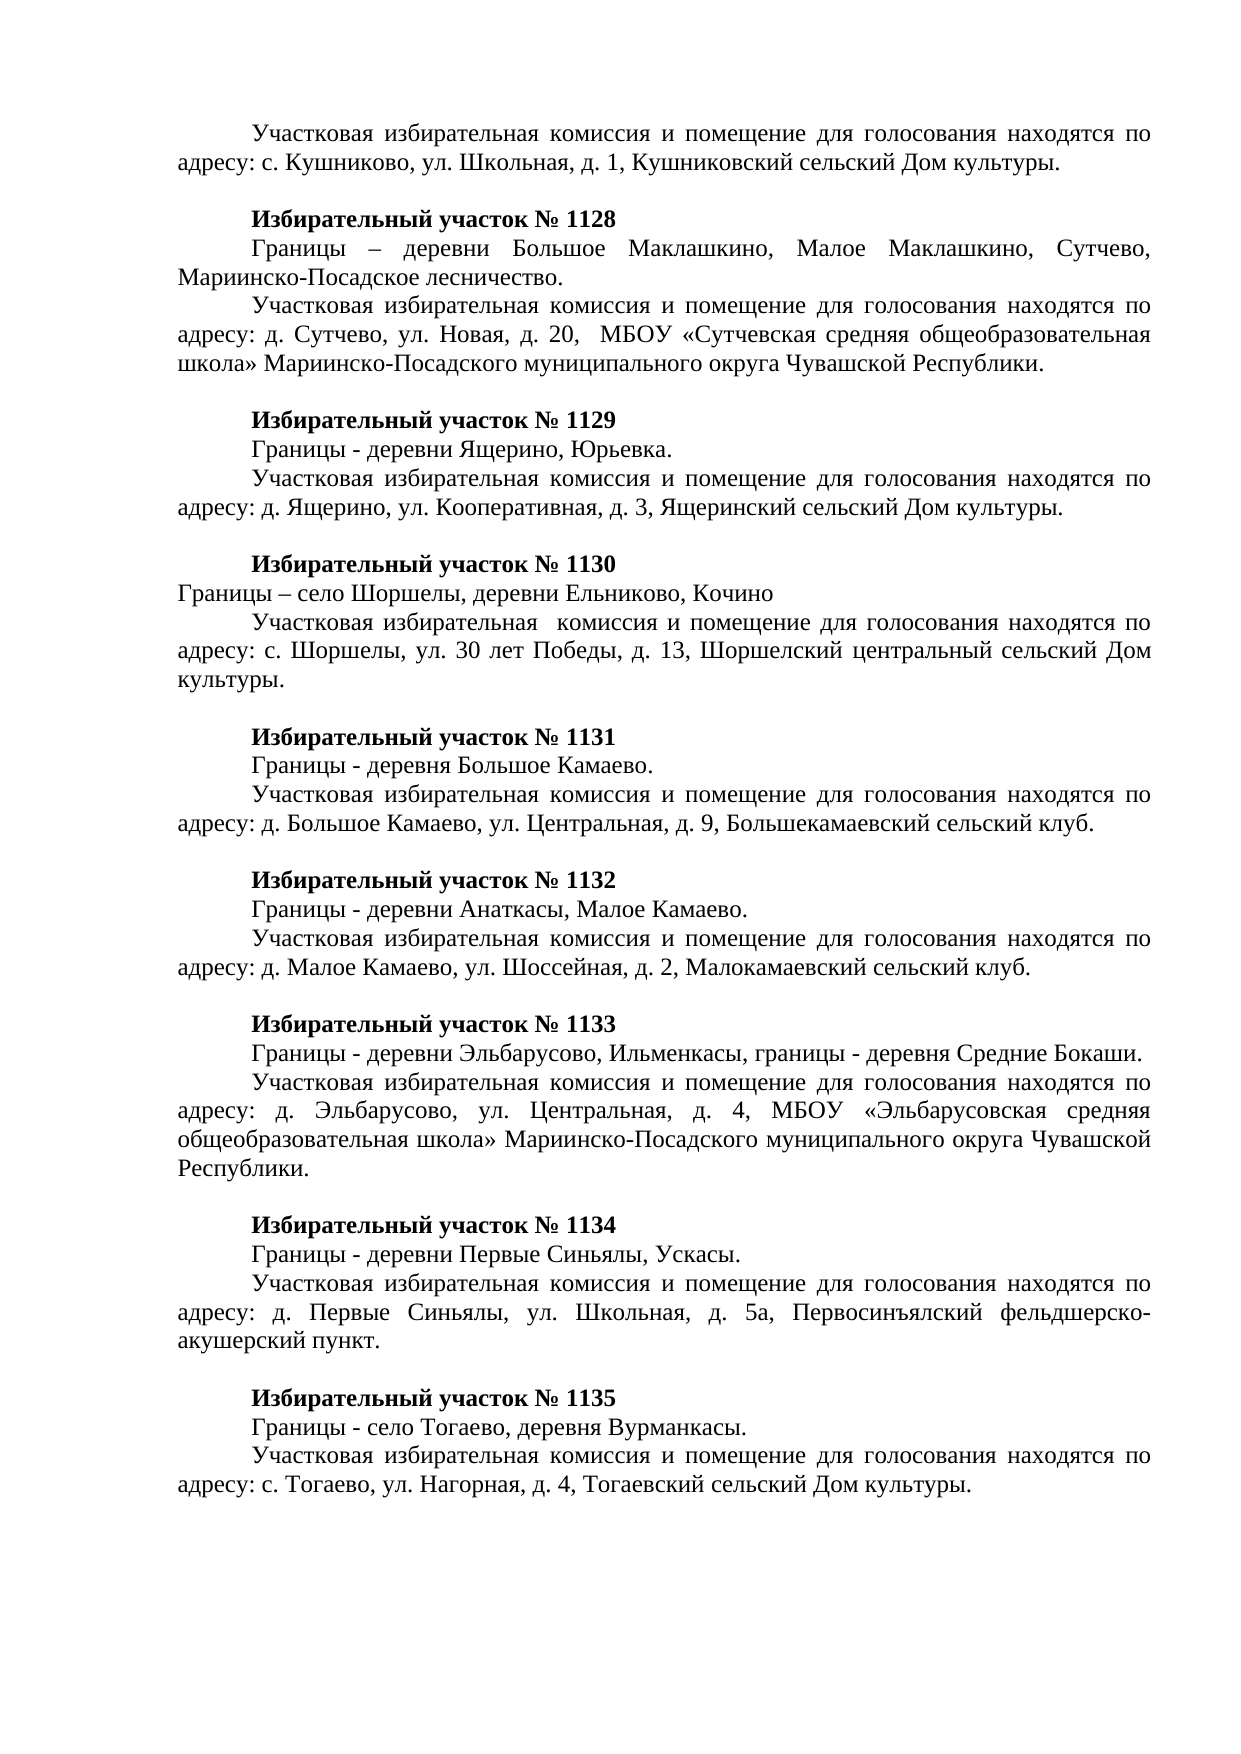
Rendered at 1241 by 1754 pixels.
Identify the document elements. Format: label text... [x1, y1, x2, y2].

subtitle Избирательный участок № 1130 [177, 549, 1152, 578]
subtitle Избирательный участок № 1134 [177, 1211, 1152, 1239]
text Участковая избирательная комиссия и помещение для голосования находятся по адресу: д. Малое Камаево, ул. Шоссейная, д. 2, Малокамаевский сельский клуб. [177, 923, 1152, 981]
text Участковая избирательная комиссия и помещение для голосования находятся по адресу: с. Тогаево, ул. Нагорная, д. 4, Тогаевский сельский Дом культуры. [177, 1441, 1152, 1498]
subtitle Избирательный участок № 1135 [177, 1383, 1152, 1412]
text Границы - село Тогаево, деревня Вурманкасы. [177, 1412, 1152, 1441]
text Границы – деревни Большое Маклашкино, Малое Маклашкино, Сутчево, Мариинско-Посадское лесничество. [177, 233, 1152, 291]
text Участковая избирательная комиссия и помещение для голосования находятся по адресу: д. Большое Камаево, ул. Центральная, д. 9, Большекамаевский сельский клуб. [177, 779, 1152, 837]
subtitle Избирательный участок № 1132 [177, 866, 1152, 894]
subtitle Избирательный участок № 1133 [177, 1009, 1152, 1038]
text Участковая избирательная комиссия и помещение для голосования находятся по адресу: д. Сутчево, ул. Новая, д. 20, МБОУ «Сутчевская средняя общеобразовательная школа» Мариинско-Посадского муниципального округа Чувашской Республики. [177, 291, 1152, 377]
text Границы - деревня Большое Камаево. [177, 751, 1152, 779]
subtitle Избирательный участок № 1128 [177, 204, 1152, 233]
text Участковая избирательная комиссия и помещение для голосования находятся по адресу: с. Кушниково, ул. Школьная, д. 1, Кушниковский сельский Дом культуры. [177, 118, 1152, 176]
text Границы - деревни Анаткасы, Малое Камаево. [177, 894, 1152, 923]
text Границы – село Шоршелы, деревни Ельниково, Кочино [177, 578, 1152, 607]
text Границы - деревни Эльбарусово, Ильменкасы, границы - деревня Средние Бокаши. [177, 1038, 1152, 1067]
text Границы - деревни Первые Синьялы, Ускасы. [177, 1239, 1152, 1268]
text Границы - деревни Ящерино, Юрьевка. [177, 434, 1152, 463]
subtitle Избирательный участок № 1131 [177, 722, 1152, 751]
text Участковая избирательная комиссия и помещение для голосования находятся по адресу: с. Шоршелы, ул. 30 лет Победы, д. 13, Шоршелский центральный сельский Дом культуры. [177, 607, 1152, 693]
text Участковая избирательная комиссия и помещение для голосования находятся по адресу: д. Первые Синьялы, ул. Школьная, д. 5а, Первосинъялский фельдшерско-акушерский пункт. [177, 1268, 1152, 1354]
subtitle Избирательный участок № 1129 [177, 406, 1152, 434]
text Участковая избирательная комиссия и помещение для голосования находятся по адресу: д. Эльбарусово, ул. Центральная, д. 4, МБОУ «Эльбарусовская средняя общеобразовательная школа» Мариинско-Посадского муниципального округа Чувашской Республики. [177, 1067, 1152, 1182]
text Участковая избирательная комиссия и помещение для голосования находятся по адресу: д. Ящерино, ул. Кооперативная, д. 3, Ящеринский сельский Дом культуры. [177, 463, 1152, 521]
